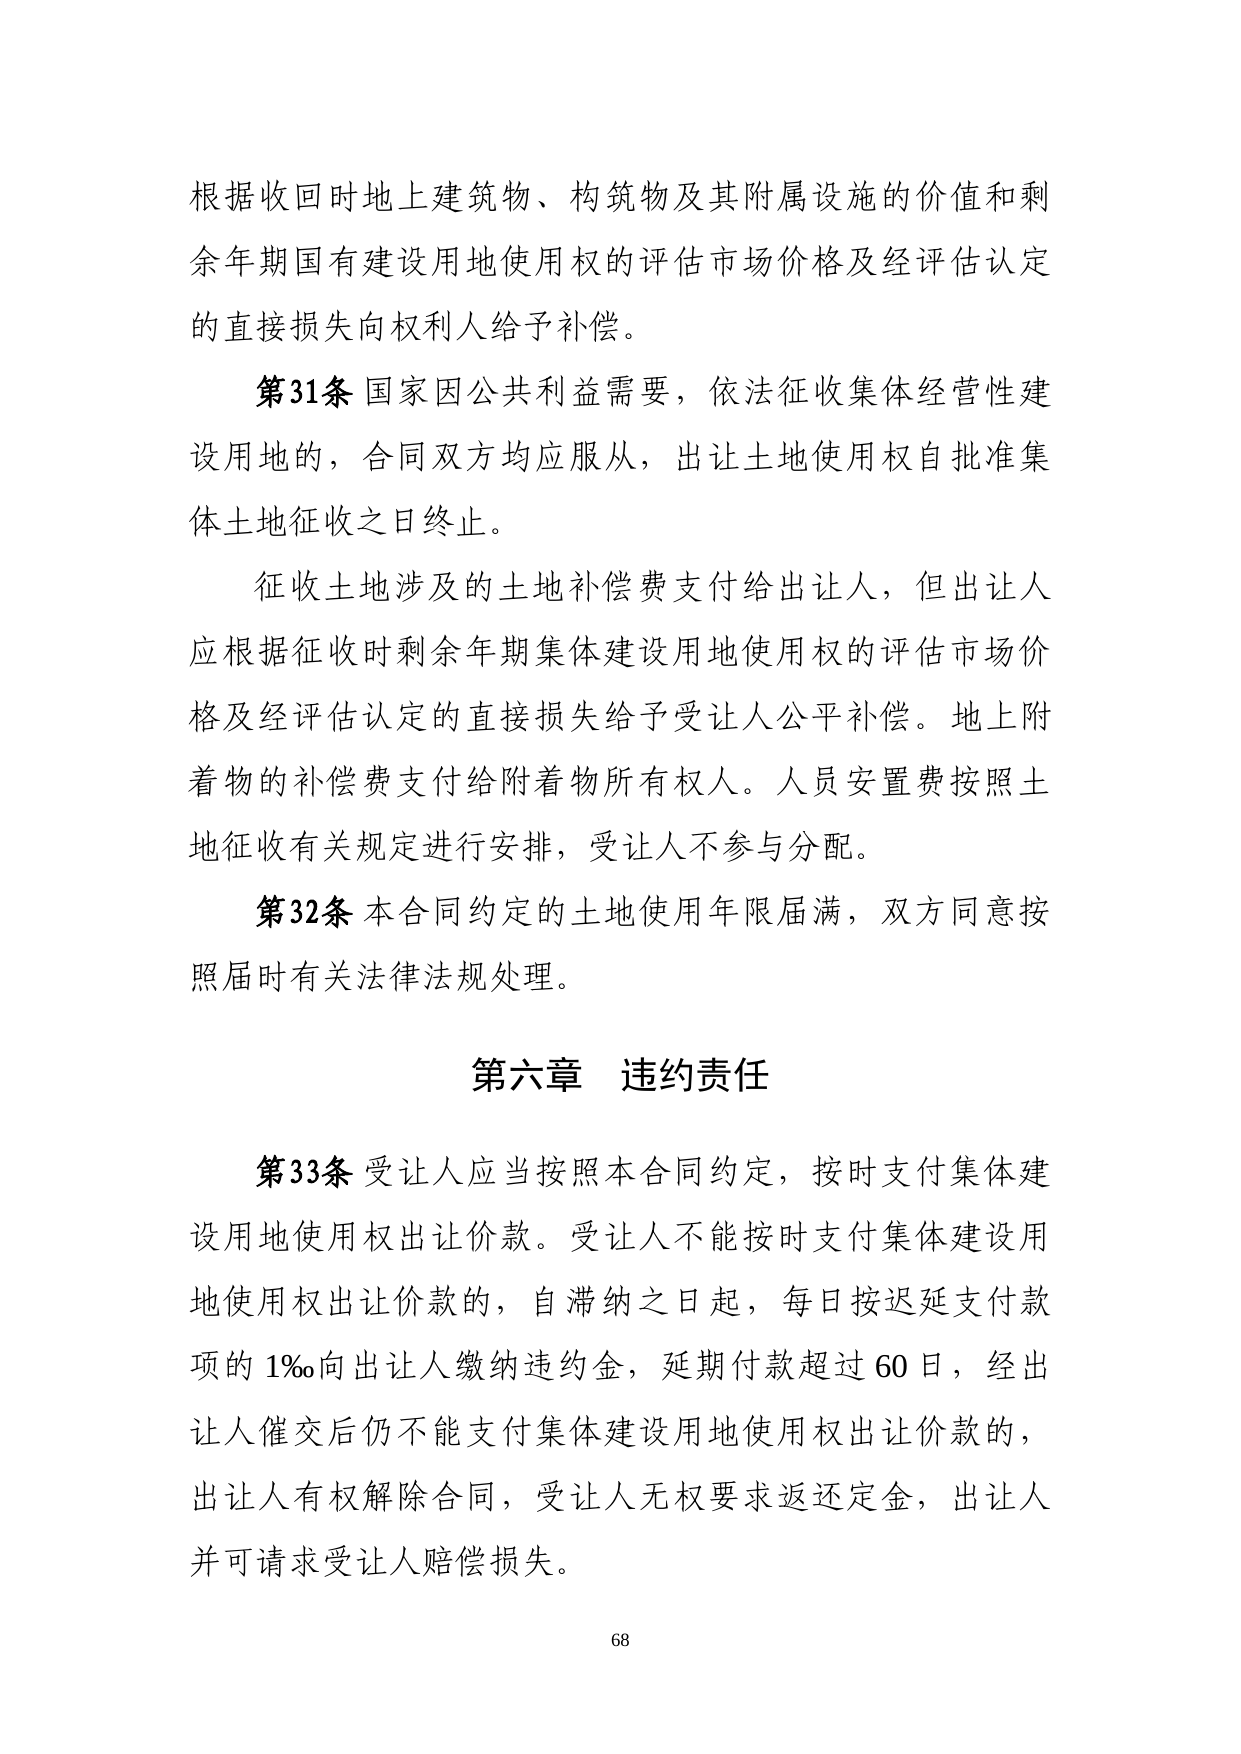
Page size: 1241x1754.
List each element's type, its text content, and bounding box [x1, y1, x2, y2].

text 征收土地涉及的土地补偿费支付给出让人，但出让人应根据征收时剩余年期集体建设用地使用权的评估市场价格及经评估认定的直接损失给予受让人公平补偿。地上附着物的补偿费支付给附着物所有权人。人员安置费按照土地征收有关规定进行安排，受让人不参与分配。 [187, 552, 1053, 877]
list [188, 162, 1053, 357]
list 本合同约定的土地使用年限届满，双方同意按照届时有关法律法规处理。 [188, 877, 1053, 1007]
list 受让人应当按照本合同约定，按时支付集体建设用地使用权出让价款。受让人不能按时支付集体建设用地使用权出让价款的，自滞纳之日起，每日按迟延支付款项的1‰向出让人缴纳违约金，延期付款超过60日，经出让人催交后仍不能支付集体建设用地使用权出让价款的，出让人有权解除合同，受让人无权要求返还定金，出让人并可请求受让人赔偿损失。 [188, 1137, 1053, 1592]
text 第六章 违约责任 [187, 1039, 1053, 1104]
list 国家因公共利益需要，依法征收集体经营性建设用地的，合同双方均应服从，出让土地使用权自批准集体土地征收之日终止。 [188, 357, 1053, 552]
